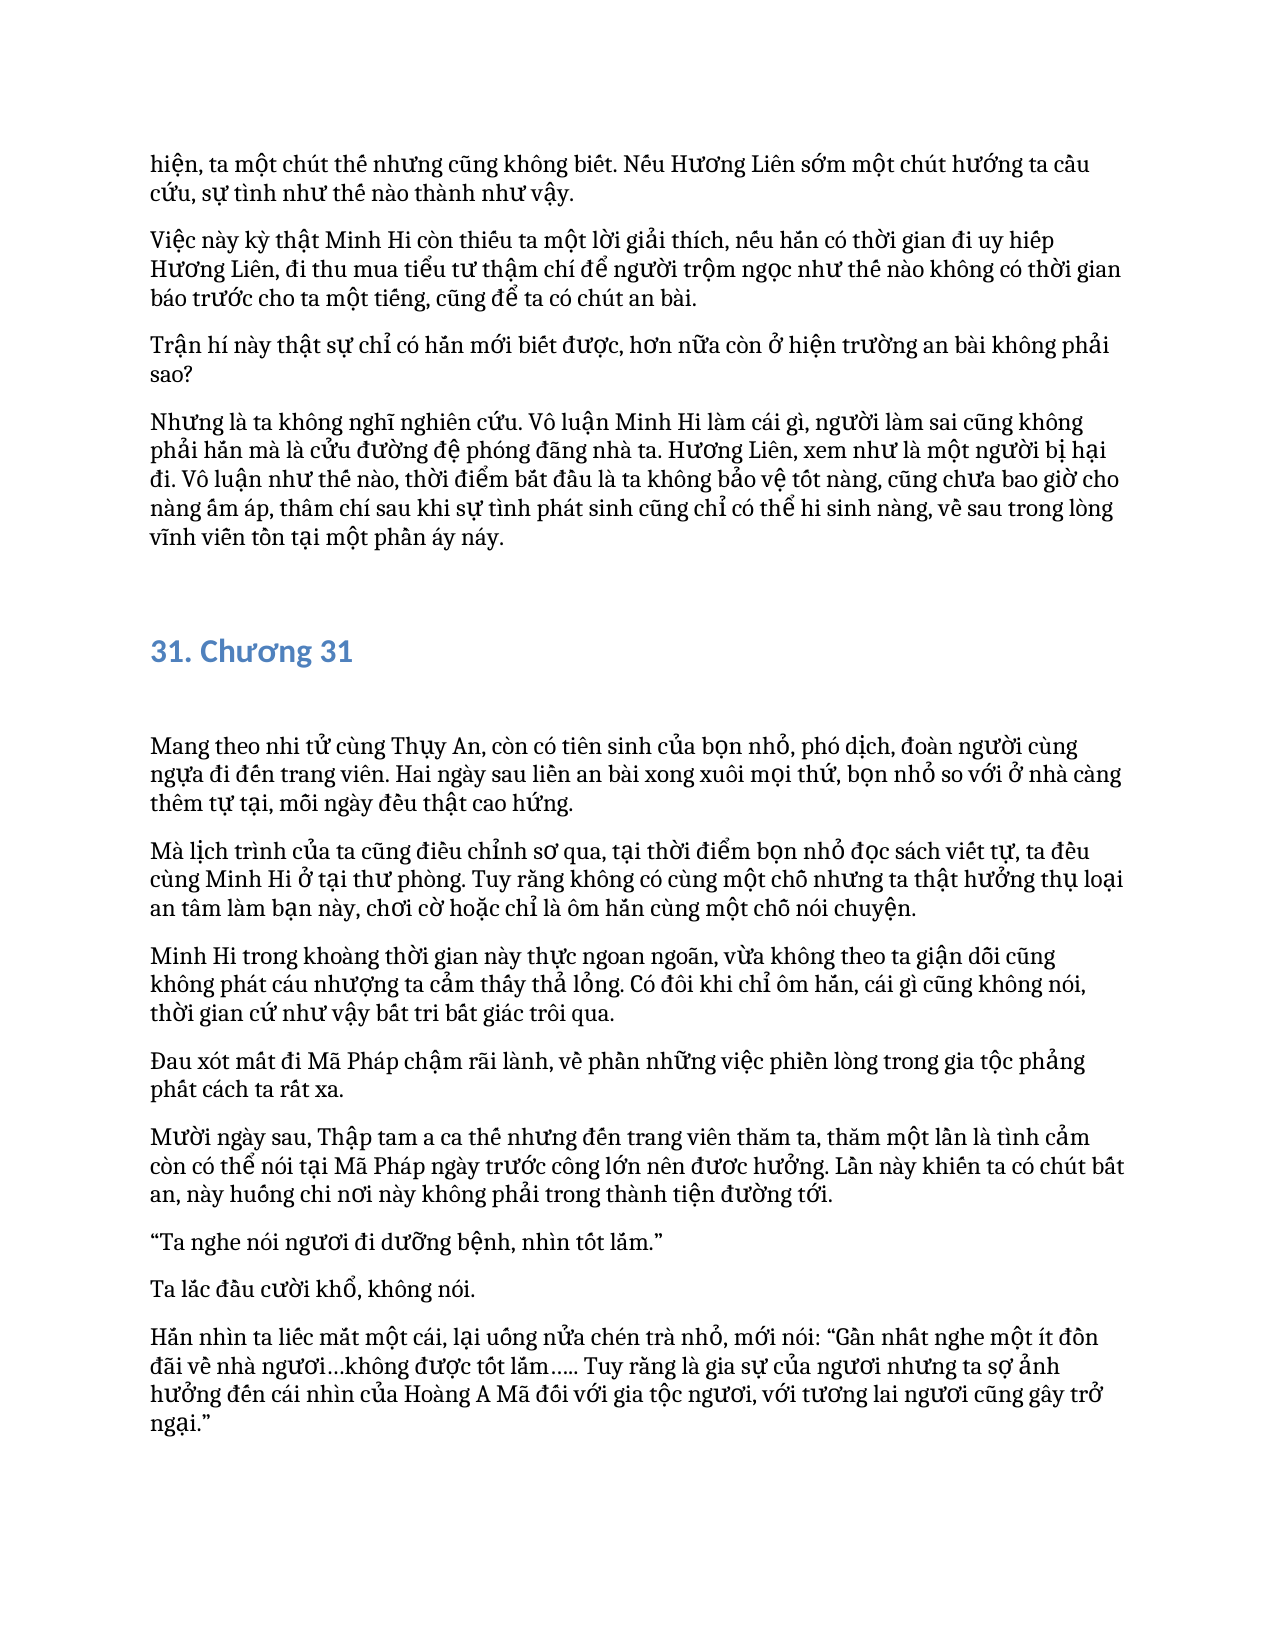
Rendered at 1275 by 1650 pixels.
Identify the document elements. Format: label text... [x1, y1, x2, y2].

text Mười ngày sau, Thập tam a ca thế nhưng đến trang viên thăm ta, thăm một lần là tình cảm còn có thể nói tại Mã Pháp ngày trước công lớn nên đươc hưởng. Lần này khiến ta có chút bất an, này huống chi nơi này không phải trong thành tiện đường tới. [150, 1123, 1125, 1209]
text Mang theo nhi tử cùng Thụy An, còn có tiên sinh của bọn nhỏ, phó dịch, đoàn người cùng ngựa đi đến trang viên. Hai ngày sau liền an bài xong xuôi mọi thứ, bọn nhỏ so với ở nhà càng thêm tự tại, mỗi ngày đều thật cao hứng. [150, 674, 1125, 818]
text Việc này kỳ thật Minh Hi còn thiếu ta một lời giải thích, nếu hắn có thời gian đi uy hiếp Hương Liên, đi thu mua tiểu tư thậm chí để người trộm ngọc như thế nào không có thời gian báo trước cho ta một tiếng, cũng để ta có chút an bài. [150, 226, 1125, 312]
text Mà lịch trình của ta cũng điều chỉnh sơ qua, tại thời điểm bọn nhỏ đọc sách viết tự, ta đều cùng Minh Hi ở tại thư phòng. Tuy rằng không có cùng một chỗ nhưng ta thật hưởng thụ loại an tâm làm bạn này, chơi cờ hoặc chỉ là ôm hắn cùng một chỗ nói chuyện. [150, 837, 1125, 923]
text “Ta nghe nói ngươi đi dưỡng bệnh, nhìn tốt lắm.” [150, 1228, 1125, 1257]
text Đau xót mất đi Mã Pháp chậm rãi lành, về phần những việc phiền lòng trong gia tộc phảng phất cách ta rất xa. [150, 1047, 1125, 1104]
text Trận hí này thật sự chỉ có hắn mới biết được, hơn nữa còn ở hiện trường an bài không phải sao? [150, 331, 1125, 389]
text Minh Hi trong khoàng thời gian này thực ngoan ngoãn, vừa không theo ta giận dỗi cũng không phát cáu nhượng ta cảm thấy thả lỏng. Có đôi khi chỉ ôm hắn, cái gì cũng không nói, thời gian cứ như vậy bất tri bất giác trôi qua. [150, 942, 1125, 1028]
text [150, 150, 1125, 207]
text Nhưng là ta không nghĩ nghiên cứu. Vô luận Minh Hi làm cái gì, người làm sai cũng không phải hắn mà là cửu đường đệ phóng đãng nhà ta. Hương Liên, xem như là một người bị hại đi. Vô luận như thế nào, thời điểm bắt đầu là ta không bảo vệ tốt nàng, cũng chưa bao giờ cho nàng ấm áp, thâm chí sau khi sự tình phát sinh cũng chỉ có thể hi sinh nàng, về sau trong lòng vĩnh viễn tồn tại một phần áy náy. [150, 407, 1125, 609]
text Hắn nhìn ta liếc mắt một cái, lại uống nửa chén trà nhỏ, mới nói: “Gần nhất nghe một ít đồn đãi về nhà ngươi…không được tốt lắm….. Tuy rằng là gia sự của ngươi nhưng ta sợ ảnh hưởng đến cái nhìn của Hoàng A Mã đối với gia tộc ngươi, với tương lai ngươi cũng gây trở ngại.” [150, 1323, 1125, 1438]
subtitle 31. Chương 31 [150, 629, 1125, 670]
text Ta lắc đầu cười khổ, không nói. [150, 1275, 1125, 1304]
